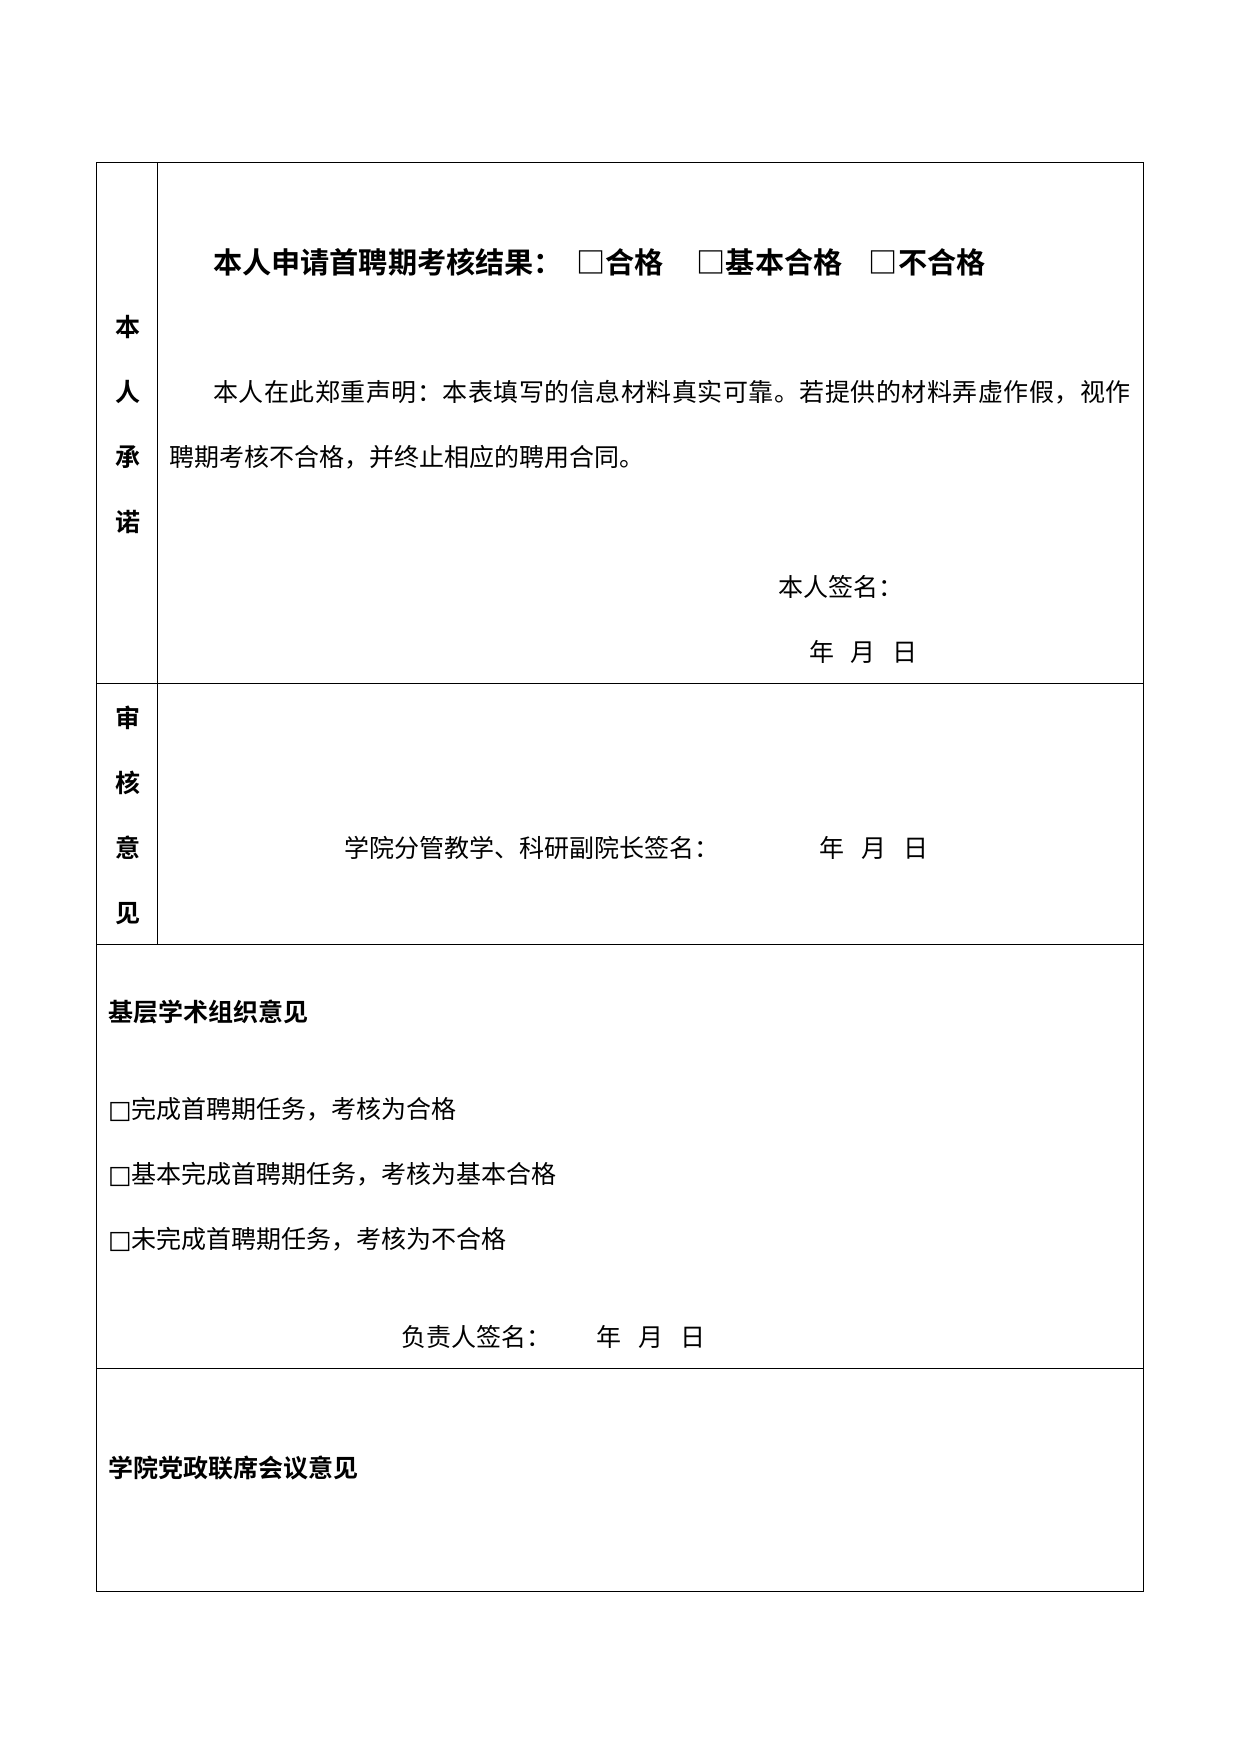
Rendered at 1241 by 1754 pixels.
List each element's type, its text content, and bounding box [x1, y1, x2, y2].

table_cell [97, 1369, 1143, 1591]
table_cell 审核 意见 [97, 684, 157, 944]
table_cell 本人承诺 [97, 163, 157, 683]
table_cell 本人申请首聘期考核结果： □合格 □基本合格 □不合格 本人在此郑重声明：本表填写的信息材料真实可靠。若提供的材料弄虚作假，视作聘期考核不合格，并终止相应的聘用合同。 本人签名： 年 月 日 [158, 163, 1143, 683]
table_cell 基层学术组织意见 □完成首聘期任务，考核为合格 □基本完成首聘期任务，考核为基本合格 □未完成首聘期任务，考核为不合格 负责人签名： 年 月 日 [97, 945, 1143, 1368]
table_cell 学院分管教学、科研副院长签名： 年 月 日 [158, 684, 1143, 944]
